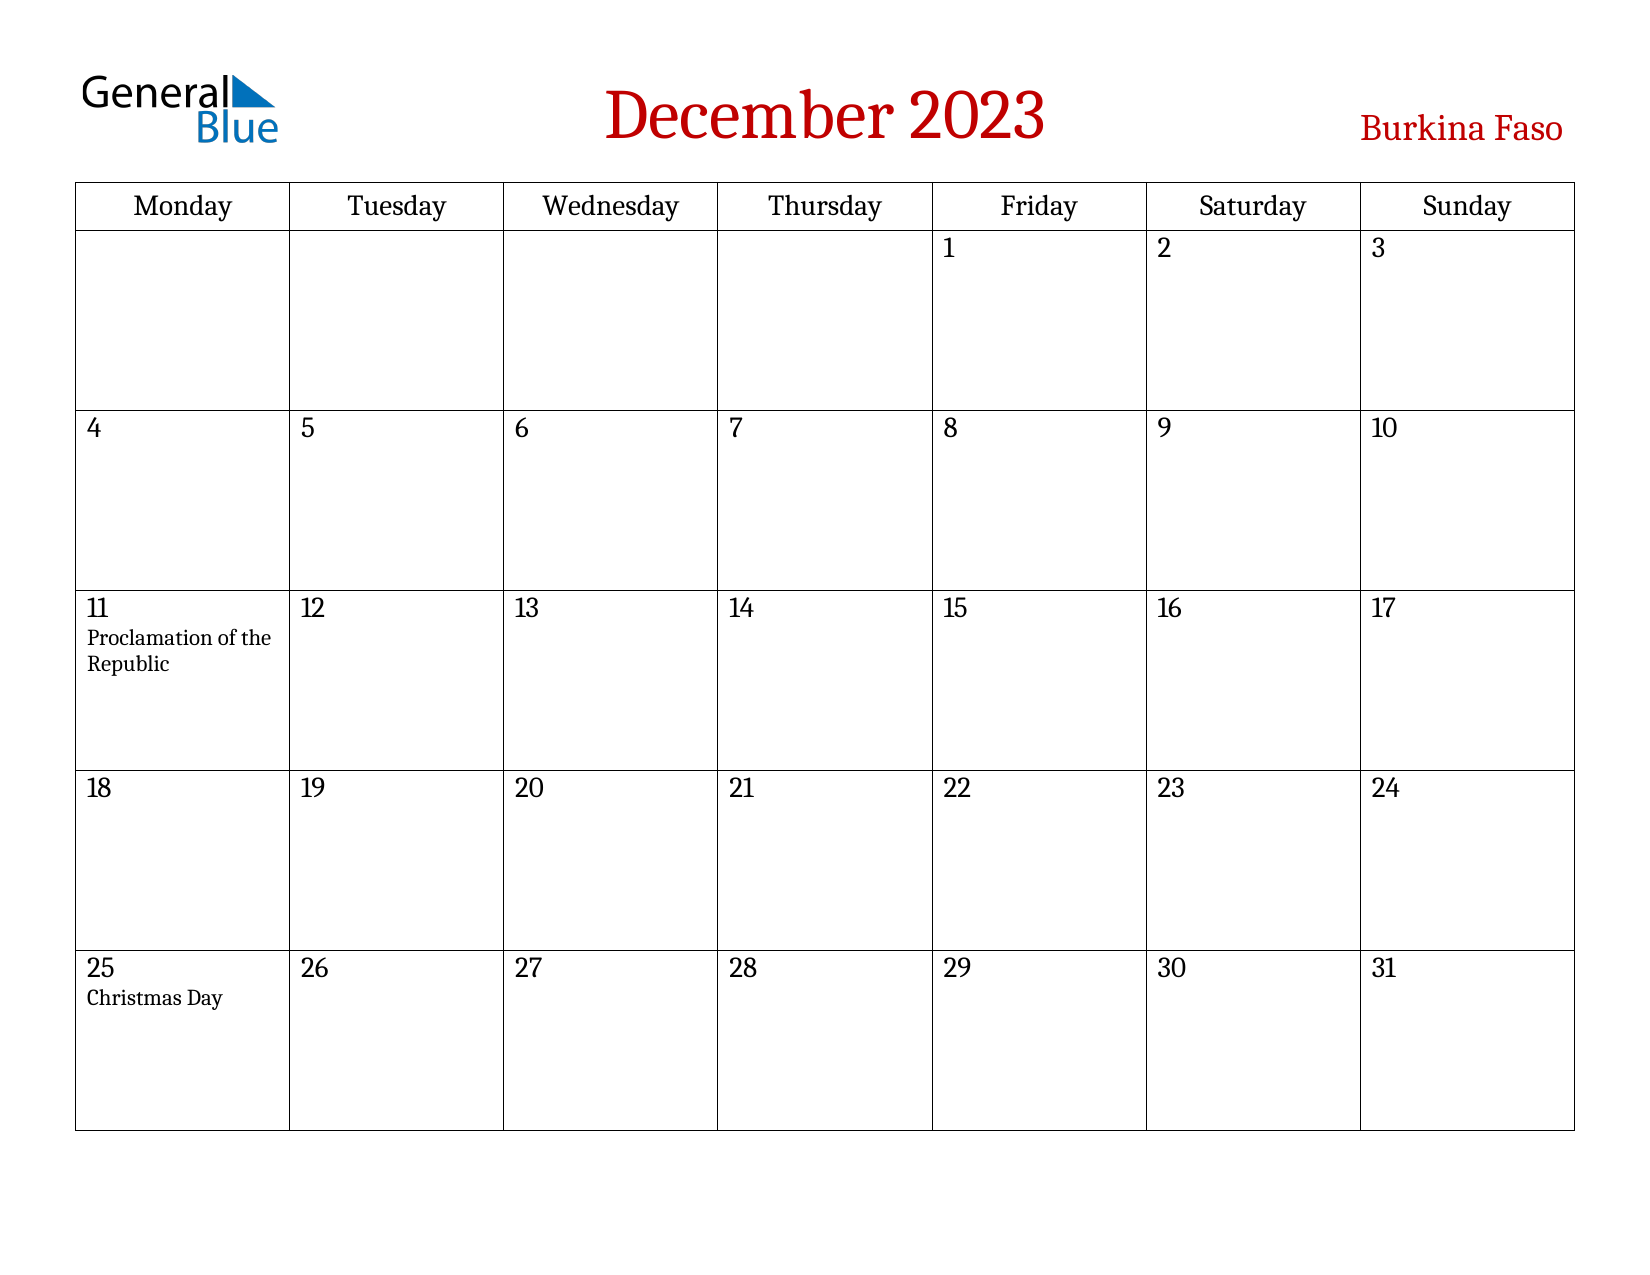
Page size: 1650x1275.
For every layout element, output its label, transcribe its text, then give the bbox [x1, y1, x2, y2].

table_cell [76, 445, 289, 590]
table_cell [718, 445, 932, 590]
table_cell 21 [718, 771, 932, 805]
table_cell [1361, 805, 1574, 950]
table_cell [504, 985, 717, 1130]
table_cell [290, 985, 503, 1130]
table_cell Friday [933, 183, 1146, 230]
table_cell [933, 625, 1146, 770]
table_cell [1361, 625, 1574, 770]
table_cell 16 [1147, 591, 1360, 625]
table_cell [718, 985, 932, 1130]
table_cell Wednesday [504, 183, 717, 230]
table_cell [290, 625, 503, 770]
table_cell [1147, 805, 1360, 950]
table_cell [504, 231, 717, 264]
table_cell [1147, 265, 1360, 410]
table_cell 3 [1361, 231, 1574, 264]
table_cell 2 [1147, 231, 1360, 264]
table_cell [290, 231, 503, 264]
table_cell 14 [718, 591, 932, 625]
table_cell 13 [504, 591, 717, 625]
table_cell [504, 265, 717, 410]
table_cell [504, 445, 717, 590]
table_cell [76, 265, 289, 410]
table_cell [1361, 265, 1574, 410]
table_cell [504, 805, 717, 950]
table_cell 12 [290, 591, 503, 625]
table_cell Monday [76, 183, 289, 230]
table_cell 19 [290, 771, 503, 805]
table_cell 7 [718, 411, 932, 444]
table_cell [1147, 445, 1360, 590]
table_cell 11 [76, 591, 289, 625]
table_cell 28 [718, 951, 932, 985]
table_cell [290, 805, 503, 950]
table_cell 6 [504, 411, 717, 444]
table_cell 22 [933, 771, 1146, 805]
table_cell 18 [76, 771, 289, 805]
table_cell [718, 625, 932, 770]
table_cell 9 [1147, 411, 1360, 444]
table_cell [76, 805, 289, 950]
table_cell Thursday [718, 183, 932, 230]
table_cell 15 [933, 591, 1146, 625]
table_cell 23 [1147, 771, 1360, 805]
table_cell 29 [933, 951, 1146, 985]
table_cell Proclamation of the Republic [76, 625, 289, 770]
table_cell Saturday [1147, 183, 1360, 230]
table_cell 1 [933, 231, 1146, 264]
table_cell 24 [1361, 771, 1574, 805]
table_cell 4 [76, 411, 289, 444]
table_cell 25 [76, 951, 289, 985]
table_cell 10 [1361, 411, 1574, 444]
table_cell [1361, 985, 1574, 1130]
picture [82, 75, 278, 143]
table_cell Tuesday [290, 183, 503, 230]
table_cell [290, 265, 503, 410]
table_cell [933, 265, 1146, 410]
table_header Burkina Faso [1146, 75, 1574, 182]
table_cell [504, 625, 717, 770]
table_cell [290, 445, 503, 590]
table_cell 17 [1361, 591, 1574, 625]
table_cell 26 [290, 951, 503, 985]
table_cell [1147, 625, 1360, 770]
table_cell [76, 231, 289, 264]
table_cell [1361, 445, 1574, 590]
table_cell Sunday [1361, 183, 1574, 230]
table_cell 8 [933, 411, 1146, 444]
table_cell [933, 445, 1146, 590]
table_cell Christmas Day [76, 985, 289, 1130]
table_cell 5 [290, 411, 503, 444]
table_cell [1147, 985, 1360, 1130]
table_cell [933, 985, 1146, 1130]
table_cell [933, 805, 1146, 950]
table_cell 31 [1361, 951, 1574, 985]
table_cell 20 [504, 771, 717, 805]
table_header [76, 75, 503, 182]
table_cell 30 [1147, 951, 1360, 985]
table_header December 2023 [504, 75, 1146, 182]
table_cell [718, 231, 932, 264]
table_cell 27 [504, 951, 717, 985]
table_cell [718, 265, 932, 410]
table_cell [718, 805, 932, 950]
